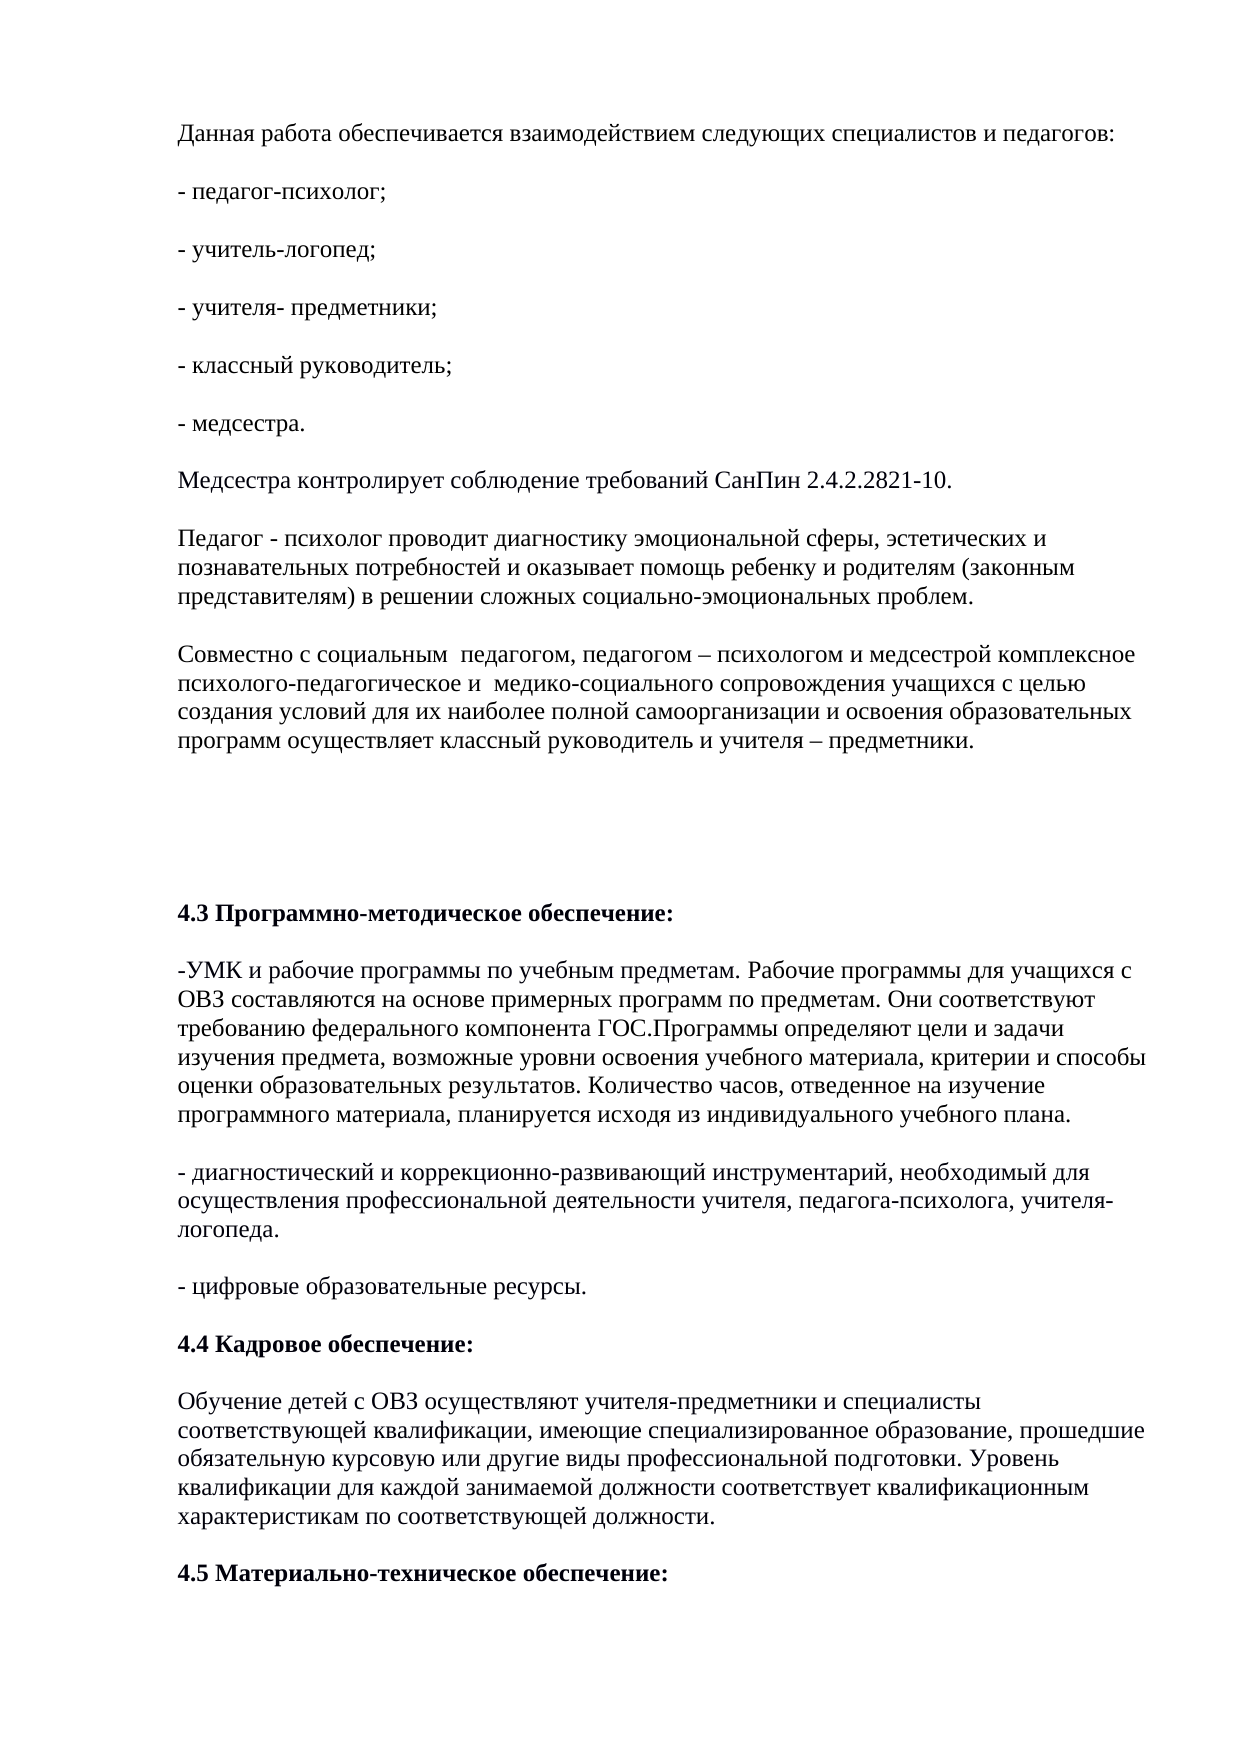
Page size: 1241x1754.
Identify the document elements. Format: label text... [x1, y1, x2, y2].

text - классный руководитель; [177, 350, 1152, 378]
text Медсестра контролирует соблюдение требований СанПин 2.4.2.2821-10. [177, 466, 1152, 494]
text 4.5 Материально-техническое обеспечение: [177, 1558, 1152, 1587]
text - педагог-психолог; [177, 176, 1152, 205]
text -УМК и рабочие программы по учебным предметам. Рабочие программы для учащихся с ОВЗ составляются на основе примерных программ по предметам. Они соответствуют требованию федерального компонента ГОС.Программы определяют цели и задачи изучения предмета, возможные уровни освоения учебного материала, критерии и способы оценки образовательных результатов. Количество часов, отведенное на изучение программного материала, планируется исходя из индивидуального учебного плана. [177, 956, 1152, 1128]
text - диагностический и коррекционно-развивающий инструментарий, необходимый для осуществления профессиональной деятельности учителя, педагога-психолога, учителя-логопеда. [177, 1157, 1152, 1243]
text - медсестра. [177, 408, 1152, 436]
text - учитель-логопед; [177, 234, 1152, 263]
text Педагог - психолог проводит диагностику эмоциональной сферы, эстетических и познавательных потребностей и оказывает помощь ребенку и родителям (законным представителям) в решении сложных социально-эмоциональных проблем. [177, 523, 1152, 610]
text Данная работа обеспечивается взаимодействием следующих специалистов и педагогов: [177, 118, 1152, 147]
text Совместно с социальным педагогом, педагогом – психологом и медсестрой комплексное психолого-педагогическое и медико-социального сопровождения учащихся с целью создания условий для их наиболее полной самоорганизации и освоения образовательных программ осуществляет классный руководитель и учителя – предметники. [177, 639, 1152, 754]
text 4.3 Программно-методическое обеспечение: [177, 898, 1152, 927]
text - учителя- предметники; [177, 292, 1152, 321]
text 4.4 Кадровое обеспечение: [177, 1329, 1152, 1357]
text Обучение детей с ОВЗ осуществляют учителя-предметники и специалисты соответствующей квалификации, имеющие специализированное образование, прошедшие обязательную курсовую или другие виды профессиональной подготовки. Уровень квалификации для каждой занимаемой должности соответствует квалификационным характеристикам по соответствующей должности. [177, 1386, 1152, 1530]
text - цифровые образовательные ресурсы. [177, 1271, 1152, 1300]
